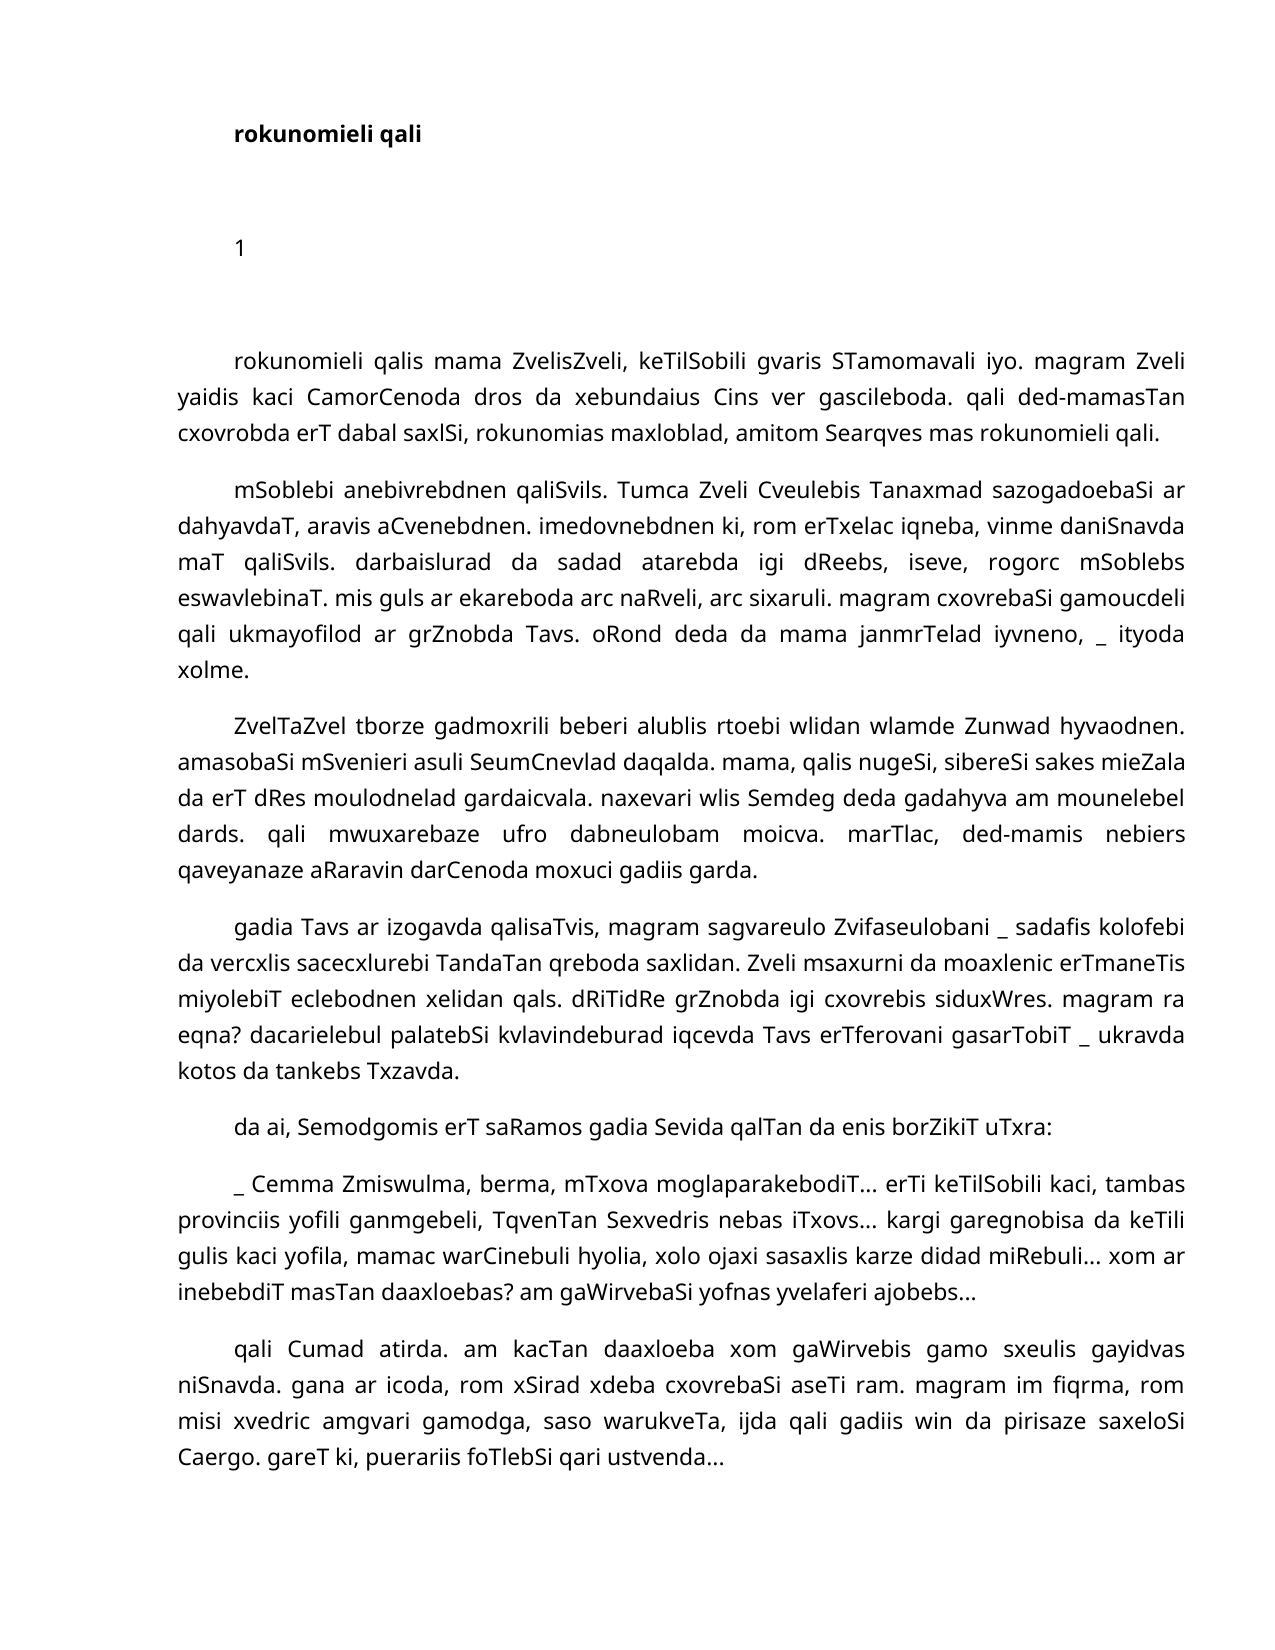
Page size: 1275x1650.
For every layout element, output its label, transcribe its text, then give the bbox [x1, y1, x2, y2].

text rokunomieli qalis mama ZvelisZveli, keTilSobili gvaris STamomavali iyo. magram Zveli yaidis kaci CamorCenoda dros da xebundaius Cins ver gascileboda. qali ded-mamasTan cxovrobda erT dabal saxlSi, rokunomias maxloblad, amitom Searqves mas rokunomieli qali. [177, 345, 1186, 448]
text 1 [177, 232, 1186, 263]
text qali Cumad atirda. am kacTan daaxloeba xom gaWirvebis gamo sxeulis gayidvas niSnavda. gana ar icoda, rom xSirad xdeba cxovrebaSi aseTi ram. magram im fiqrma, rom misi xvedric amgvari gamodga, saso warukveTa, ijda qali gadiis win da pirisaze saxeloSi Caergo. gareT ki, puerariis foTlebSi qari ustvenda... [177, 1333, 1186, 1472]
text gadia Tavs ar izogavda qalisaTvis, magram sagvareulo Zvifaseulobani _ sadafis kolofebi da vercxlis sacecxlurebi TandaTan qreboda saxlidan. Zveli msaxurni da moaxlenic erTmaneTis miyolebiT eclebodnen xelidan qals. dRiTidRe grZnobda igi cxovrebis siduxWres. magram ra eqna? dacarielebul palatebSi kvlavindeburad iqcevda Tavs erTferovani gasarTobiT _ ukravda kotos da tankebs Txzavda. [177, 911, 1186, 1086]
text ZvelTaZvel tborze gadmoxrili beberi alublis rtoebi wlidan wlamde Zunwad hyvaodnen. amasobaSi mSvenieri asuli SeumCnevlad daqalda. mama, qalis nugeSi, sibereSi sakes mieZala da erT dRes moulodnelad gardaicvala. naxevari wlis Semdeg deda gadahyva am mounelebel dards. qali mwuxarebaze ufro dabneulobam moicva. marTlac, ded-mamis nebiers qaveyanaze aRaravin darCenoda moxuci gadiis garda. [177, 710, 1186, 885]
text mSoblebi anebivrebdnen qaliSvils. Tumca Zveli Cveulebis Tanaxmad sazogadoebaSi ar dahyavdaT, aravis aCvenebdnen. imedovnebdnen ki, rom erTxelac iqneba, vinme daniSnavda maT qaliSvils. darbaislurad da sadad atarebda igi dReebs, iseve, rogorc mSoblebs eswavlebinaT. mis guls ar ekareboda arc naRveli, arc sixaruli. magram cxovrebaSi gamoucdeli qali ukmayofilod ar grZnobda Tavs. oRond deda da mama janmrTelad iyvneno, _ ityoda xolme. [177, 474, 1186, 685]
text _ Cemma Zmiswulma, berma, mTxova moglaparakebodiT... erTi keTilSobili kaci, tambas provinciis yofili ganmgebeli, TqvenTan Sexvedris nebas iTxovs... kargi garegnobisa da keTili gulis kaci yofila, mamac warCinebuli hyolia, xolo ojaxi sasaxlis karze didad miRebuli... xom ar inebebdiT masTan daaxloebas? am gaWirvebaSi yofnas yvelaferi ajobebs... [177, 1168, 1186, 1307]
text da ai, Semodgomis erT saRamos gadia Sevida qalTan da enis borZikiT uTxra: [177, 1111, 1186, 1143]
text rokunomieli qali [177, 118, 1186, 149]
